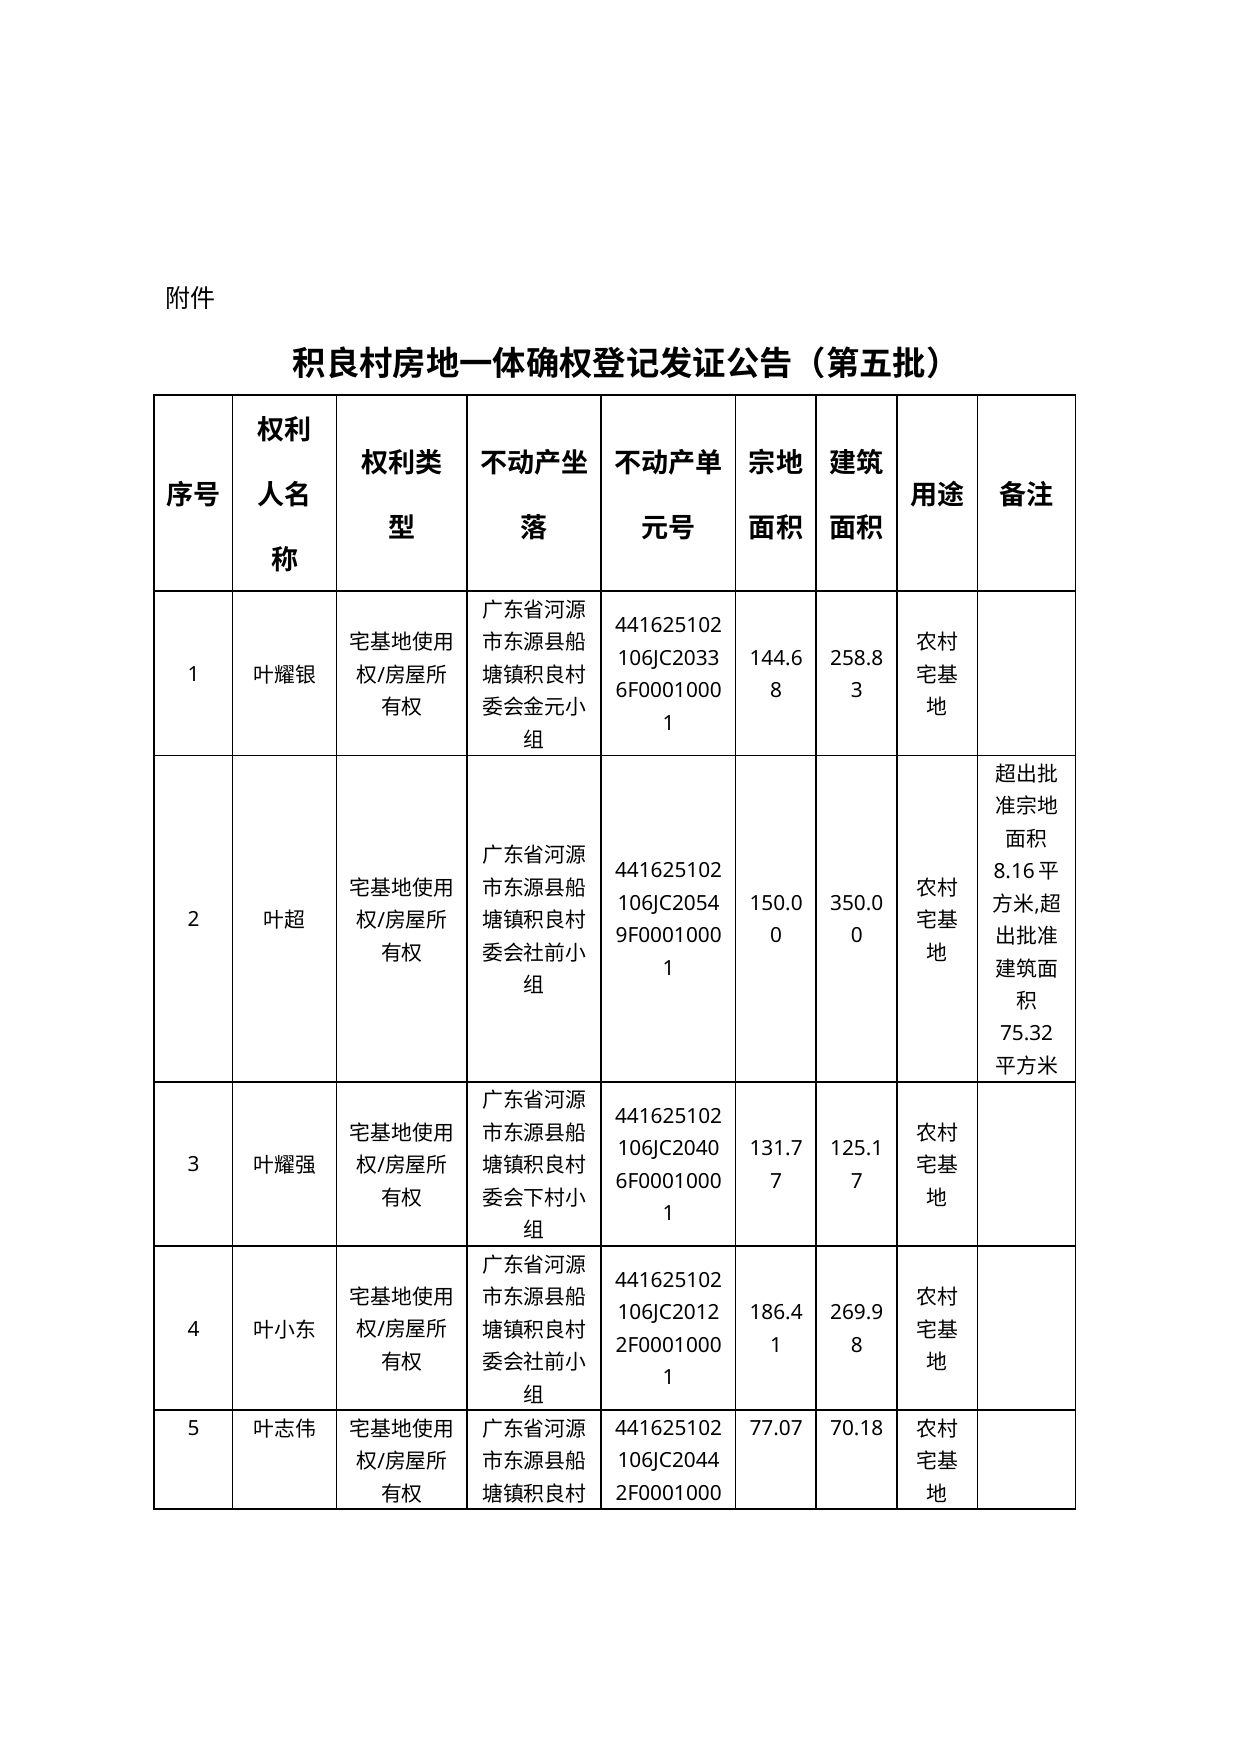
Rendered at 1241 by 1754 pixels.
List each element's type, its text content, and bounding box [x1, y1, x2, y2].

table_cell 144.68 [736, 592, 815, 754]
table_cell 宅基地使用权/房屋所有权 [337, 1247, 466, 1409]
table_cell 186.41 [736, 1247, 815, 1409]
table_cell 258.83 [817, 592, 896, 754]
table_header 宗地面积 [736, 396, 815, 590]
table_cell 叶耀强 [233, 1083, 336, 1245]
table_cell 441625102106JC20336F00010001 [602, 592, 735, 754]
table_cell 1 [155, 592, 232, 754]
table_header 权利类型 [337, 396, 466, 590]
table_cell 广东省河源市东源县船塘镇积良村委会下村小组 [468, 1083, 600, 1245]
table_cell 广东省河源市东源县船塘镇积良村委会金元小组 [468, 592, 600, 754]
table_cell 150.00 [736, 756, 815, 1081]
table_header 用途 [898, 396, 977, 590]
table_cell 441625102106JC20549F00010001 [602, 756, 735, 1081]
table_cell [978, 1247, 1075, 1409]
table_cell 441625102106JC20406F00010001 [602, 1083, 735, 1245]
table_cell [978, 592, 1075, 754]
text 附件 [165, 264, 1087, 329]
table_cell 宅基地使用权/房屋所有权 [337, 1083, 466, 1245]
table_cell 5 [155, 1411, 232, 1508]
table_cell 叶耀银 [233, 592, 336, 754]
table_cell 4 [155, 1247, 232, 1409]
table_header 备注 [978, 396, 1075, 590]
table_cell [978, 1083, 1075, 1245]
table_cell 441625102106JC20122F00010001 [602, 1247, 735, 1409]
table_cell 农村宅基地 [898, 1411, 977, 1508]
table_cell 叶超 [233, 756, 336, 1081]
text 积良村房地一体确权登记发证公告（第五批） [165, 329, 1087, 394]
table_cell 131.77 [736, 1083, 815, 1245]
table_cell 宅基地使用权/房屋所有权 [337, 756, 466, 1081]
table_cell 农村宅基地 [898, 592, 977, 754]
table_cell 广东省河源市东源县船塘镇积良村委会社前小组 [468, 756, 600, 1081]
table_header 建筑面积 [817, 396, 896, 590]
table_cell 77.07 [736, 1411, 815, 1508]
table_cell 70.18 [817, 1411, 896, 1508]
table_cell 叶志伟 [233, 1411, 336, 1508]
table_cell 2 [155, 756, 232, 1081]
table_cell 宅基地使用权/房屋所有权 [337, 592, 466, 754]
table_cell 农村宅基地 [898, 756, 977, 1081]
table_header 序号 [155, 396, 232, 590]
table_cell 350.00 [817, 756, 896, 1081]
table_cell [602, 1411, 735, 1508]
table_cell 农村宅基地 [898, 1083, 977, 1245]
table_header 权利人名称 [233, 396, 336, 590]
table_cell 125.17 [817, 1083, 896, 1245]
table_cell 农村宅基地 [898, 1247, 977, 1409]
table_cell 269.98 [817, 1247, 896, 1409]
table_cell 叶小东 [233, 1247, 336, 1409]
table_cell 超出批准宗地面积8.16平方米,超出批准建筑面积75.32平方米 [978, 756, 1075, 1081]
table_cell 广东省河源市东源县船塘镇积良村委会社前小组 [468, 1247, 600, 1409]
table_header 不动产单元号 [602, 396, 735, 590]
table_header 不动产坐落 [468, 396, 600, 590]
table_cell [978, 1411, 1075, 1508]
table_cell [468, 1411, 600, 1508]
table_cell 3 [155, 1083, 232, 1245]
table_cell 宅基地使用权/房屋所有权 [337, 1411, 466, 1508]
